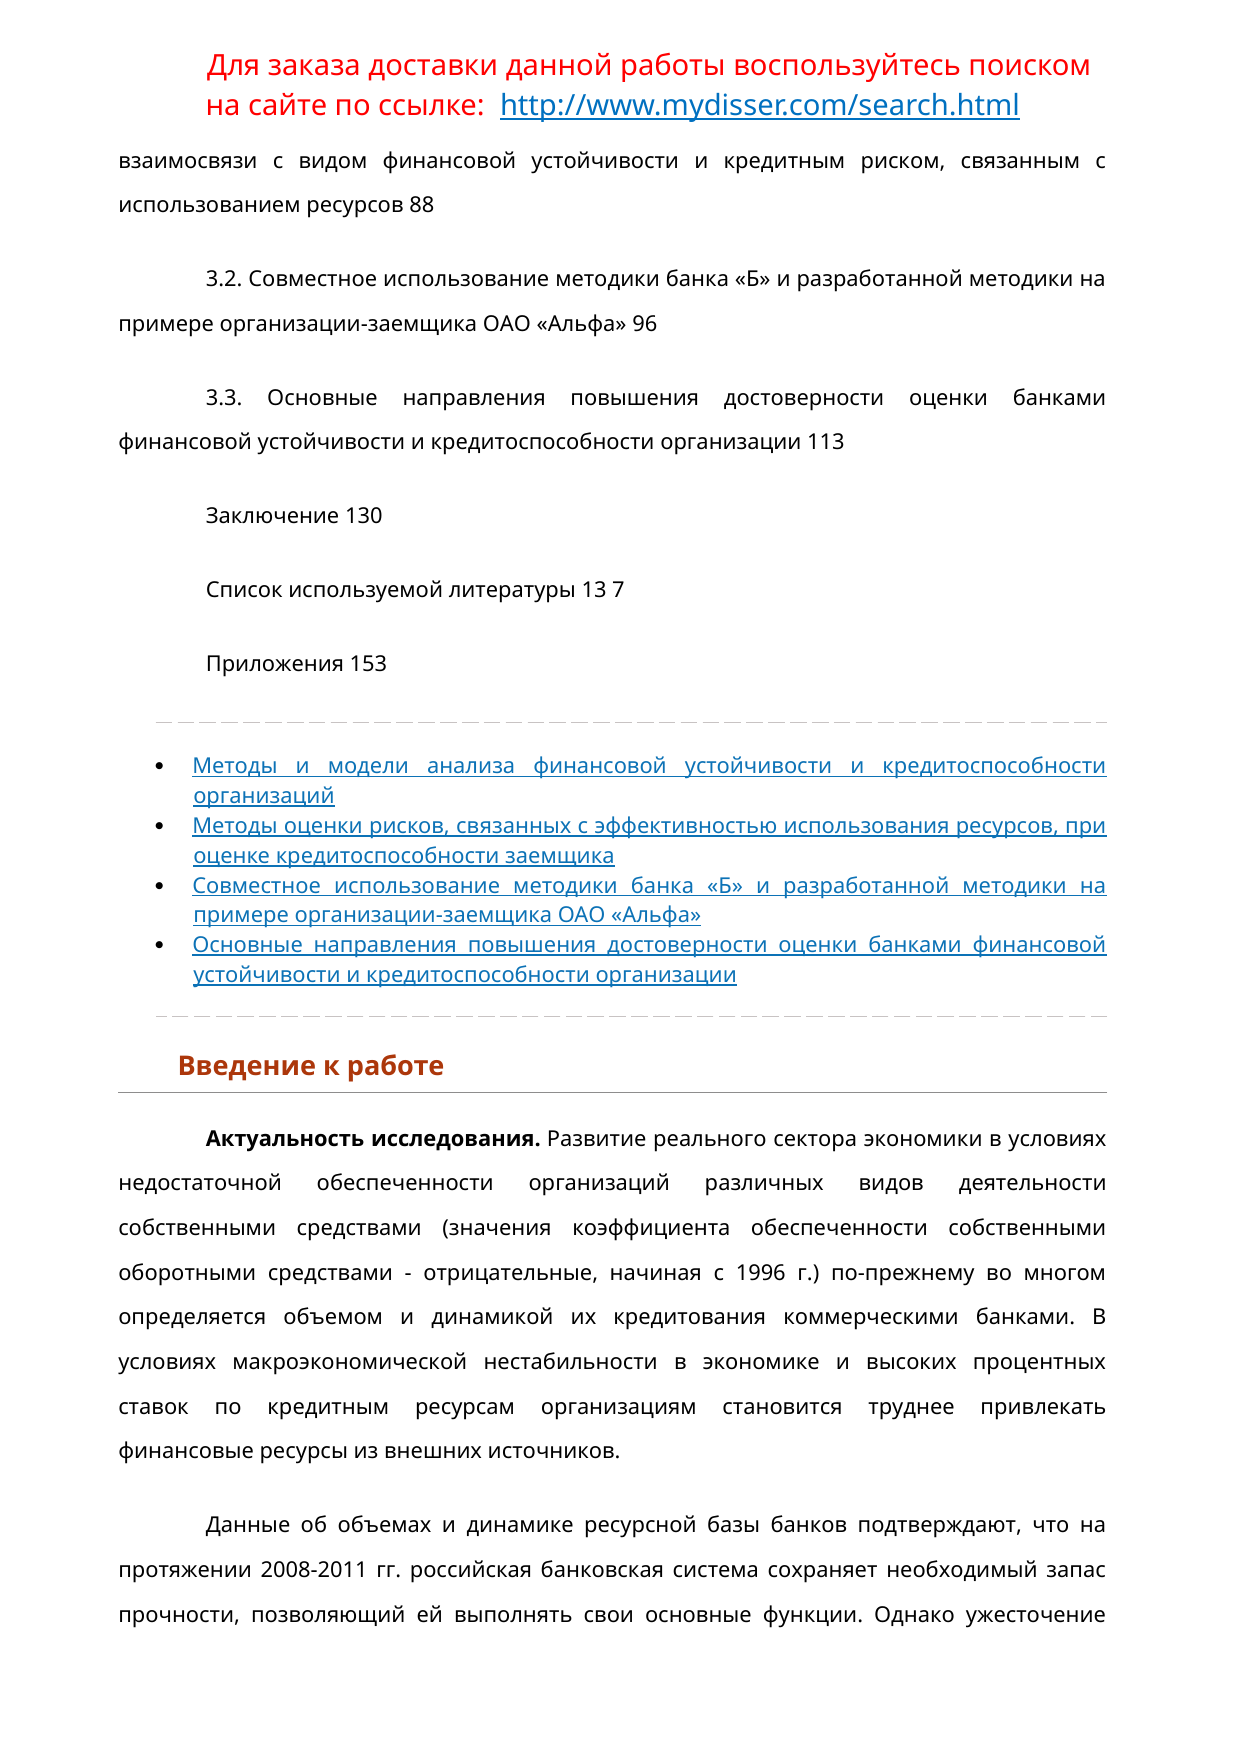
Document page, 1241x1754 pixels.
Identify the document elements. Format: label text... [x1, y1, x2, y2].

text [118, 144, 1107, 219]
text 3.3. Основные направления повышения достоверности оценки банками финансовой устойчивости и кредитоспособности организации 113 [118, 382, 1107, 456]
list Основные направления повышения достоверности оценки банками финансовой устойчивости и кредитоспособности организации [156, 901, 1107, 1017]
list Совместное использование методики банка «Б» и разработанной методики на примере организации-заемщика ОАО «Альфа» [156, 841, 1107, 901]
text Введение к работе [118, 1047, 1107, 1092]
text 3.2. Совместное использование методики банка «Б» и разработанной методики на примере организации-заемщика ОАО «Альфа» 96 [118, 263, 1107, 338]
text Приложения 153 [118, 648, 1107, 678]
text Список используемой литературы 13 7 [118, 574, 1107, 604]
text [118, 1509, 1107, 1628]
list Методы и модели анализа финансовой устойчивости и кредитоспособности организаций [156, 722, 1107, 781]
text Актуальность исследования. Развитие реального сектора экономики в условиях недостаточной обеспеченности организаций различных видов деятельности собственными средствами (значения коэффициента обеспеченности собственными оборотными средствами - отрицательные, начиная с 1996 г.) по-прежнему во многом определяется объемом и динамикой их кредитования коммерческими банками. В условиях макроэкономической нестабильности в экономике и высоких процентных ставок по кредитным ресурсам организациям становится труднее привлекать финансовые ресурсы из внешних источников. [118, 1122, 1107, 1465]
text Заключение 130 [118, 500, 1107, 530]
list Методы оценки рисков, связанных с эффективностью использования ресурсов, при оценке кредитоспособности заемщика [156, 781, 1107, 841]
